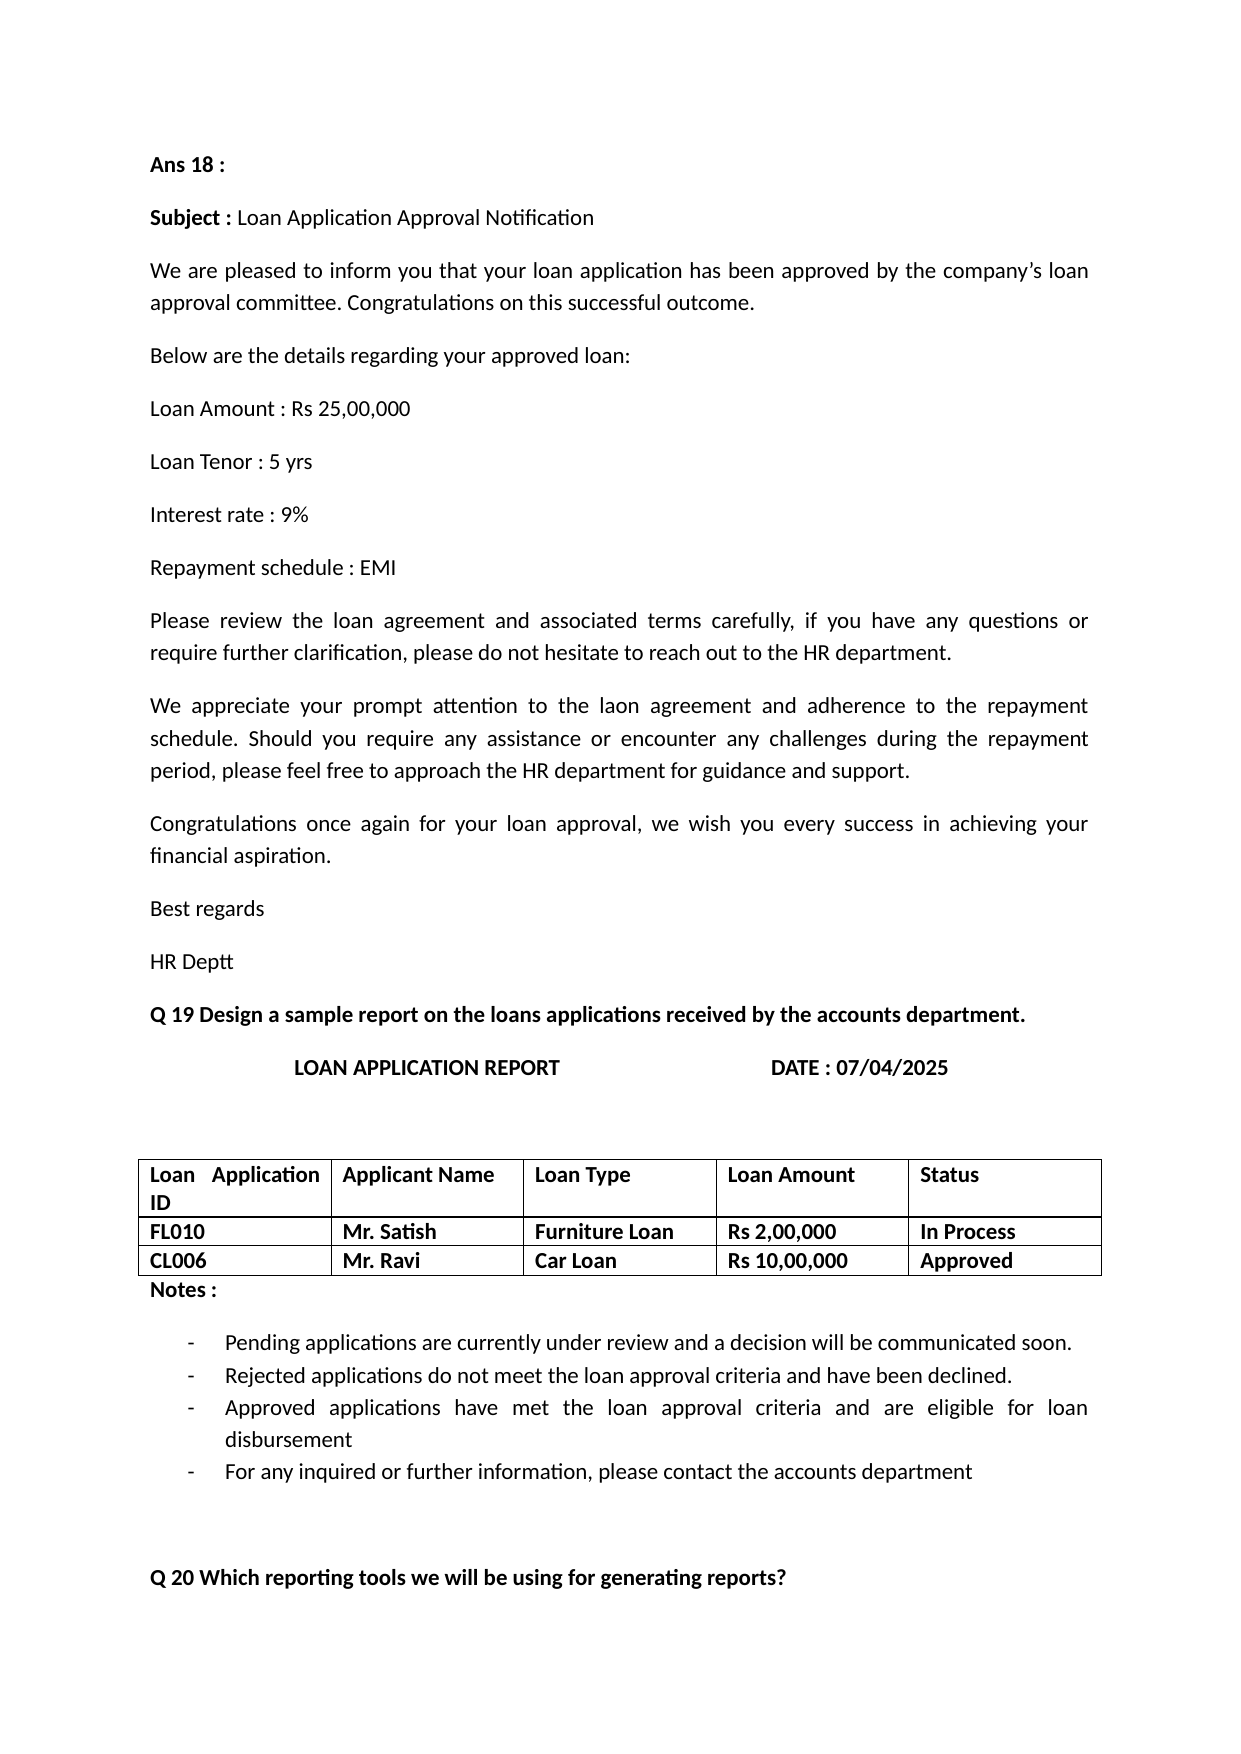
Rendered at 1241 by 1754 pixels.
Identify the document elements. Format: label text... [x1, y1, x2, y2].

table_header Loan Type [524, 1160, 716, 1216]
table_cell Rs 2,00,000 [717, 1218, 908, 1245]
text We appreciate your prompt attention to the laon agreement and adherence to the repayment schedule. Should you require any assistance or encounter any challenges during the repayment period, please feel free to approach the HR department for guidance and support. [150, 692, 1090, 784]
table_header Status [909, 1160, 1101, 1216]
text Repayment schedule : EMI [150, 553, 1090, 581]
table_cell FL010 [139, 1218, 331, 1245]
table_header Applicant Name [332, 1160, 523, 1216]
list Approved applications have met the loan approval criteria and are eligible for loan disbursement [187, 1393, 1090, 1453]
text Loan Amount : Rs 25,00,000 [150, 394, 1090, 422]
text Q 20 Which reporting tools we will be using for generating reports? [150, 1563, 1090, 1591]
table_cell Rs 10,00,000 [717, 1246, 908, 1274]
list Rejected applications do not meet the loan approval criteria and have been declined. [187, 1361, 1090, 1389]
table_cell CL006 [139, 1246, 331, 1274]
text Subject : Loan Application Approval Notification [150, 203, 1090, 231]
text Ans 18 : [150, 150, 1090, 178]
text We are pleased to inform you that your loan application has been approved by the company’s loan approval committee. Congratulations on this successful outcome. [150, 256, 1090, 316]
table_cell Approved [909, 1246, 1101, 1274]
table_header Loan Amount [717, 1160, 908, 1216]
text Notes : [150, 1276, 1090, 1303]
table_cell Car Loan [524, 1246, 716, 1274]
text Interest rate : 9% [150, 500, 1090, 528]
table_cell Furniture Loan [524, 1218, 716, 1245]
table_cell Mr. Satish [332, 1218, 523, 1245]
text Best regards [150, 894, 1090, 922]
list For any inquired or further information, please contact the accounts department [187, 1457, 1090, 1485]
text Loan Tenor : 5 yrs [150, 447, 1090, 475]
table_cell Mr. Ravi [332, 1246, 523, 1274]
table_header Loan Application ID [139, 1160, 331, 1216]
text LOAN APPLICATION REPORT DATE : 07/04/2025 [150, 1053, 1090, 1081]
list Pending applications are currently under review and a decision will be communicated soon. [187, 1328, 1090, 1357]
text Please review the loan agreement and associated terms carefully, if you have any questions or require further clarification, please do not hesitate to reach out to the HR department. [150, 606, 1090, 667]
table_cell In Process [909, 1218, 1101, 1245]
text Below are the details regarding your approved loan: [150, 341, 1090, 369]
text Congratulations once again for your loan approval, we wish you every success in achieving your financial aspiration. [150, 809, 1090, 869]
text HR Deptt [150, 947, 1090, 975]
text Q 19 Design a sample report on the loans applications received by the accounts department. [150, 1000, 1090, 1028]
